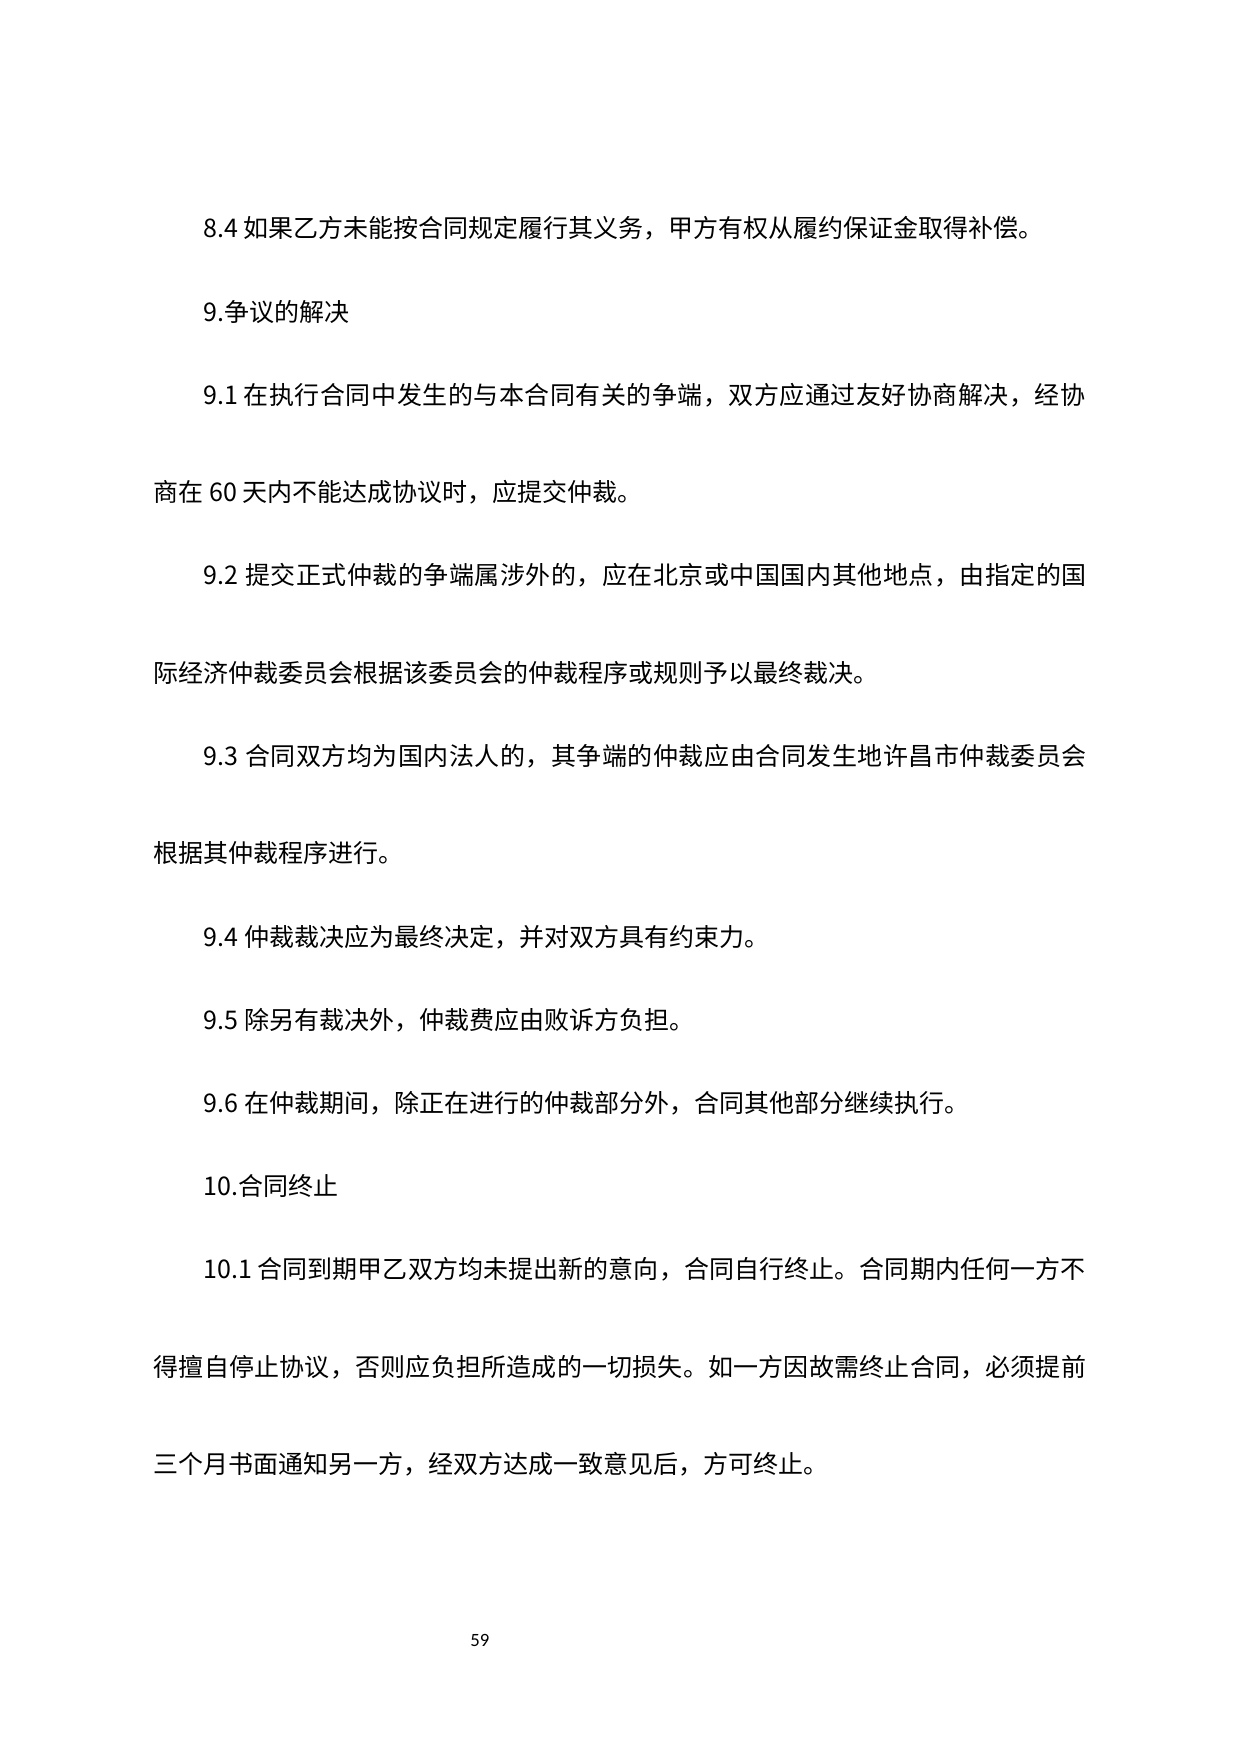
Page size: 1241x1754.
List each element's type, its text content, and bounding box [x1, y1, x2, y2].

text 9.5 除另有裁决外，仲裁费应由败诉方负担。 [153, 986, 1087, 1051]
text 9.3 合同双方均为国内法人的，其争端的仲裁应由合同发生地许昌市仲裁委员会根据其仲裁程序进行。 [153, 722, 1087, 884]
text 10.1合同到期甲乙双方均未提出新的意向，合同自行终止。合同期内任何一方不得擅自停止协议，否则应负担所造成的一切损失。如一方因故需终止合同，必须提前三个月书面通知另一方，经双方达成一致意见后，方可终止。 [153, 1235, 1087, 1495]
text 10.合同终止 [153, 1152, 1087, 1217]
text 9.争议的解决 [153, 278, 1087, 343]
text 9.2 提交正式仲裁的争端属涉外的，应在北京或中国国内其他地点，由指定的国际经济仲裁委员会根据该委员会的仲裁程序或规则予以最终裁决。 [153, 541, 1087, 704]
text 8.4如果乙方未能按合同规定履行其义务，甲方有权从履约保证金取得补偿。 [153, 194, 1087, 259]
text 9.4 仲裁裁决应为最终决定，并对双方具有约束力。 [153, 903, 1087, 968]
text 9.6 在仲裁期间，除正在进行的仲裁部分外，合同其他部分继续执行。 [153, 1069, 1087, 1134]
text 9.1在执行合同中发生的与本合同有关的争端，双方应通过友好协商解决，经协商在 60天内不能达成协议时，应提交仲裁。 [153, 361, 1087, 523]
